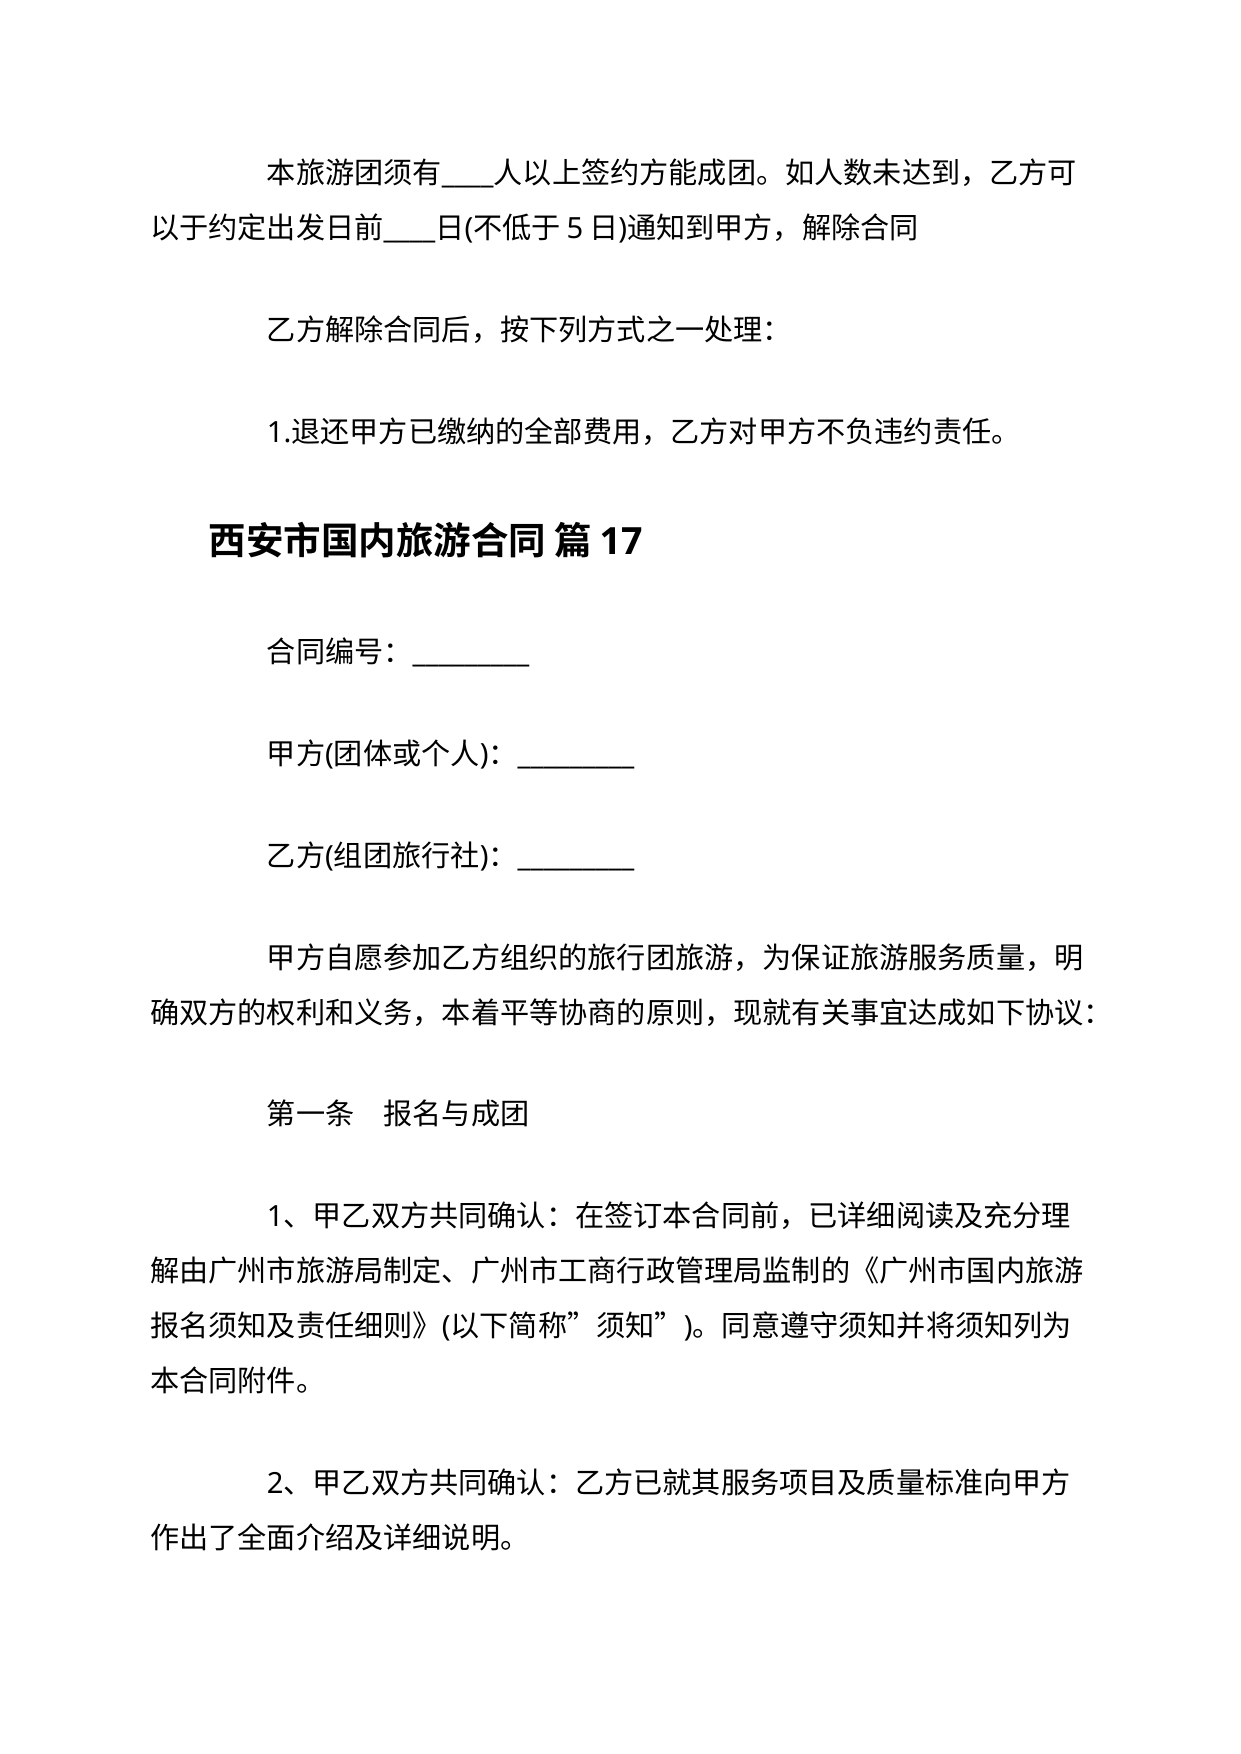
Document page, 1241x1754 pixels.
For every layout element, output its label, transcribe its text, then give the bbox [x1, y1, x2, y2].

text 合同编号：_________ [150, 628, 1090, 671]
text 1、甲乙双方共同确认：在签订本合同前，已详细阅读及充分理解由广州市旅游局制定、广州市工商行政管理局监制的《广州市国内旅游报名须知及责任细则》(以下简称”须知”)。同意遵守须知并将须知列为本合同附件。 [150, 1193, 1090, 1400]
text 第一条 报名与成团 [150, 1091, 1090, 1133]
text 2、甲乙双方共同确认：乙方已就其服务项目及质量标准向甲方作出了全面介绍及详细说明。 [150, 1459, 1090, 1557]
text 甲方自愿参加乙方组织的旅行团旅游，为保证旅游服务质量，明确双方的权利和义务，本着平等协商的原则，现就有关事宜达成如下协议： [150, 934, 1090, 1031]
text 1.退还甲方已缴纳的全部费用，乙方对甲方不负违约责任。 [150, 409, 1090, 451]
text 乙方解除合同后，按下列方式之一处理： [150, 307, 1090, 349]
text 西安市国内旅游合同 篇17 [150, 511, 1090, 565]
text 甲方(团体或个人)：_________ [150, 730, 1090, 773]
text 本旅游团须有____人以上签约方能成团。如人数未达到，乙方可以于约定出发日前____日(不低于5日)通知到甲方，解除合同 [150, 150, 1090, 247]
text 乙方(组团旅行社)：_________ [150, 832, 1090, 875]
